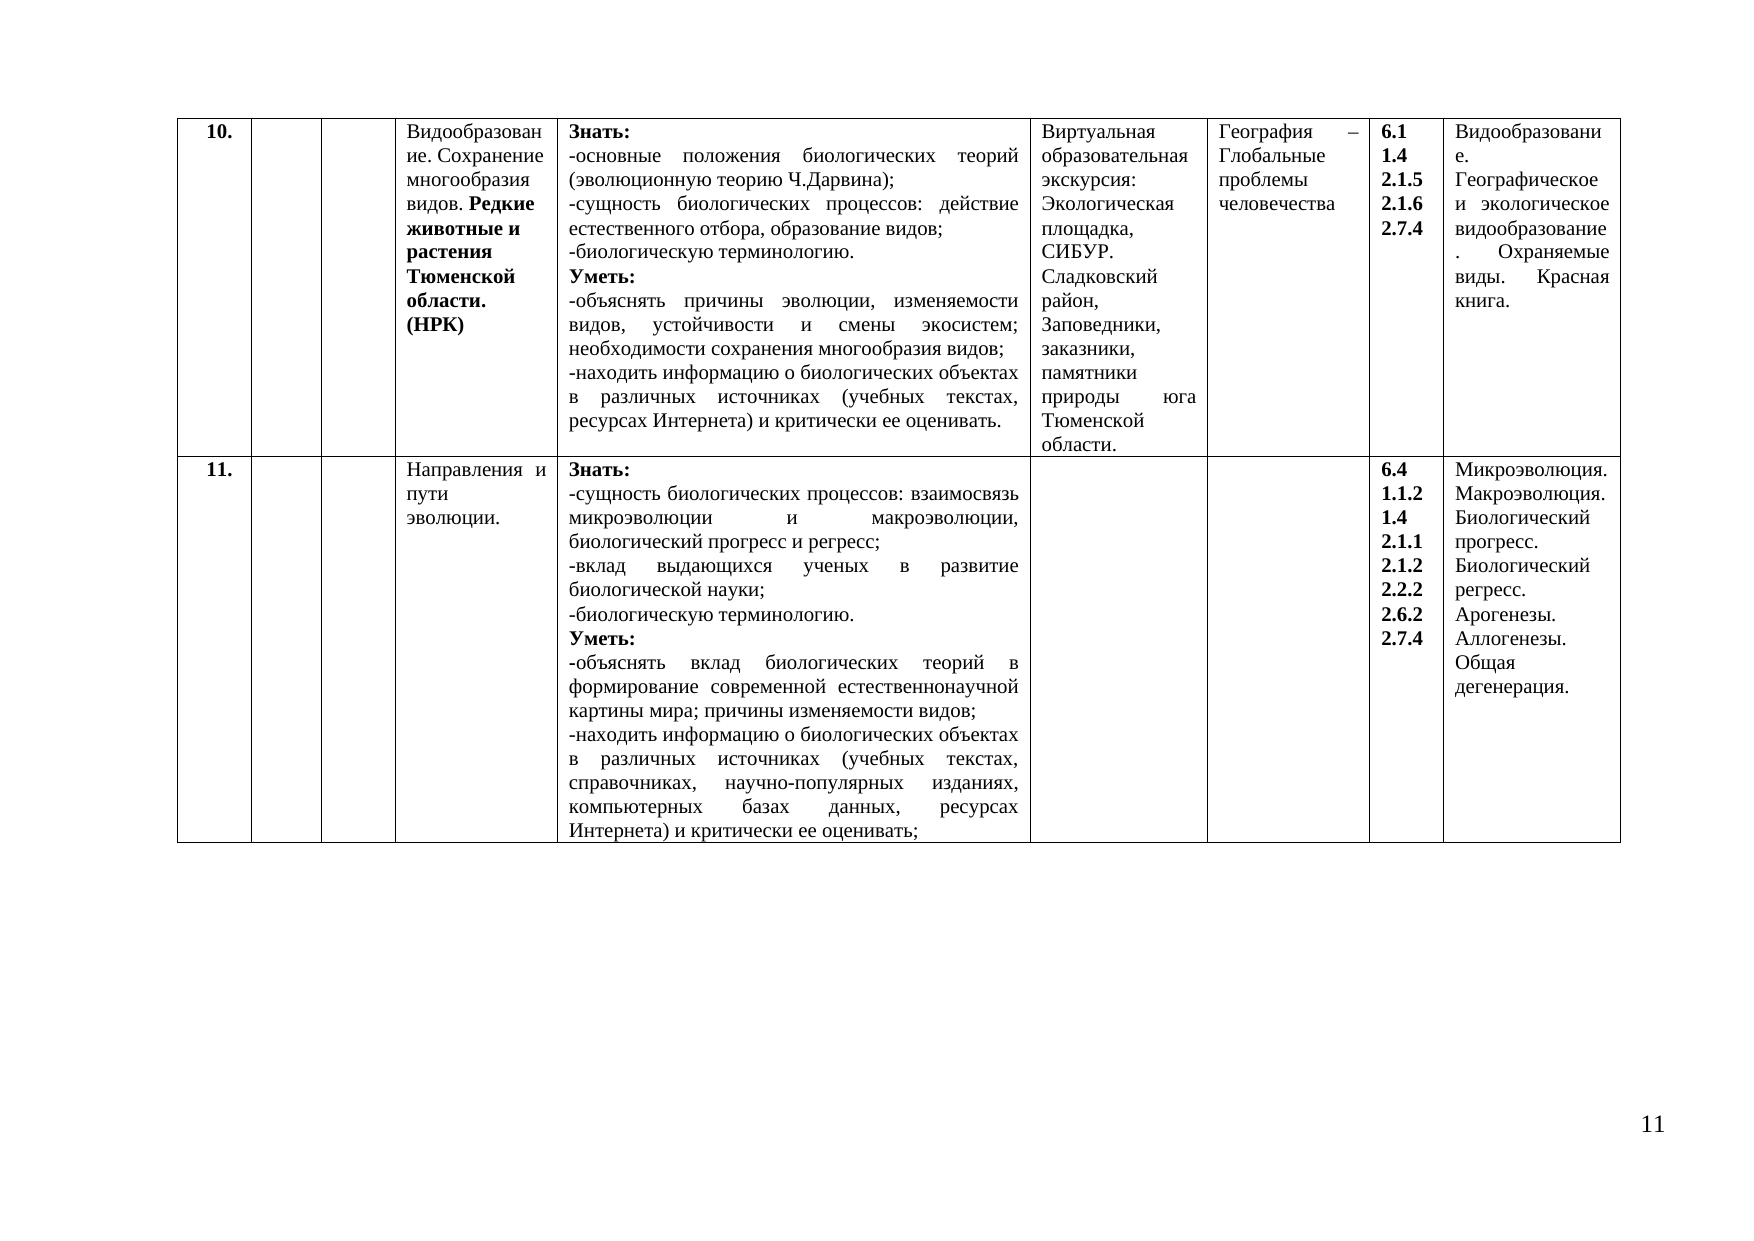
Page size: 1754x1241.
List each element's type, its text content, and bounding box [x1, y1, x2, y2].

table_cell [178, 119, 251, 456]
table_cell [252, 119, 321, 456]
table_cell Знать: -сущность биологических процессов: взаимосвязь микроэволюции и макроэволюции, биологический прогресс и регресс; -вклад выдающихся ученых в развитие биологической науки; -биологическую терминологию. Уметь: -объяснять вклад биологических теорий в формирование современной естественнонаучной картины мира; причины изменяемости видов; -находить информацию о биологических объектах в различных источниках (учебных текстах, справочниках, научно-популярных изданиях, компьютерных базах данных, ресурсах Интернета) и критически ее оценивать; [558, 457, 1030, 842]
table_cell Видообразование. Географическое и экологическое видообразование. Охраняемые виды. Красная книга. [1444, 119, 1620, 456]
table_cell Знать: -основные положения биологических теорий (эволюционную теорию Ч.Дарвина); -сущность биологических процессов: действие естественного отбора, образование видов; -биологическую терминологию. Уметь: -объяснять причины эволюции, изменяемости видов, устойчивости и смены экосистем; необходимости сохранения многообразия видов; -находить информацию о биологических объектах в различных источниках (учебных текстах, ресурсах Интернета) и критически ее оценивать. [558, 119, 1030, 456]
table_cell Микроэволюция. Макроэволюция. Биологический прогресс. Биологический регресс. Арогенезы. Аллогенезы. Общая дегенерация. [1444, 457, 1620, 842]
table_cell Видообразование. Сохранение многообразия видов. Редкие животные и растения Тюменской области. (НРК) [396, 119, 557, 456]
table_cell Направления и пути эволюции. [396, 457, 557, 842]
table_cell [322, 119, 395, 456]
table_cell 6.4 1.1.2 1.4 2.1.1 2.1.2 2.2.2 2.6.2 2.7.4 [1370, 457, 1443, 842]
table_cell [1031, 457, 1207, 842]
table_cell [1208, 457, 1369, 842]
table_cell [322, 457, 395, 842]
table_cell [178, 457, 251, 842]
table_cell Виртуальная образовательная экскурсия: Экологическая площадка, СИБУР. Сладковский район, Заповедники, заказники, памятники природы юга Тюменской области. [1031, 119, 1207, 456]
table_cell [252, 457, 321, 842]
table_cell 6.1 1.4 2.1.5 2.1.6 2.7.4 [1370, 119, 1443, 456]
table_cell География – Глобальные проблемы человечества [1208, 119, 1369, 456]
